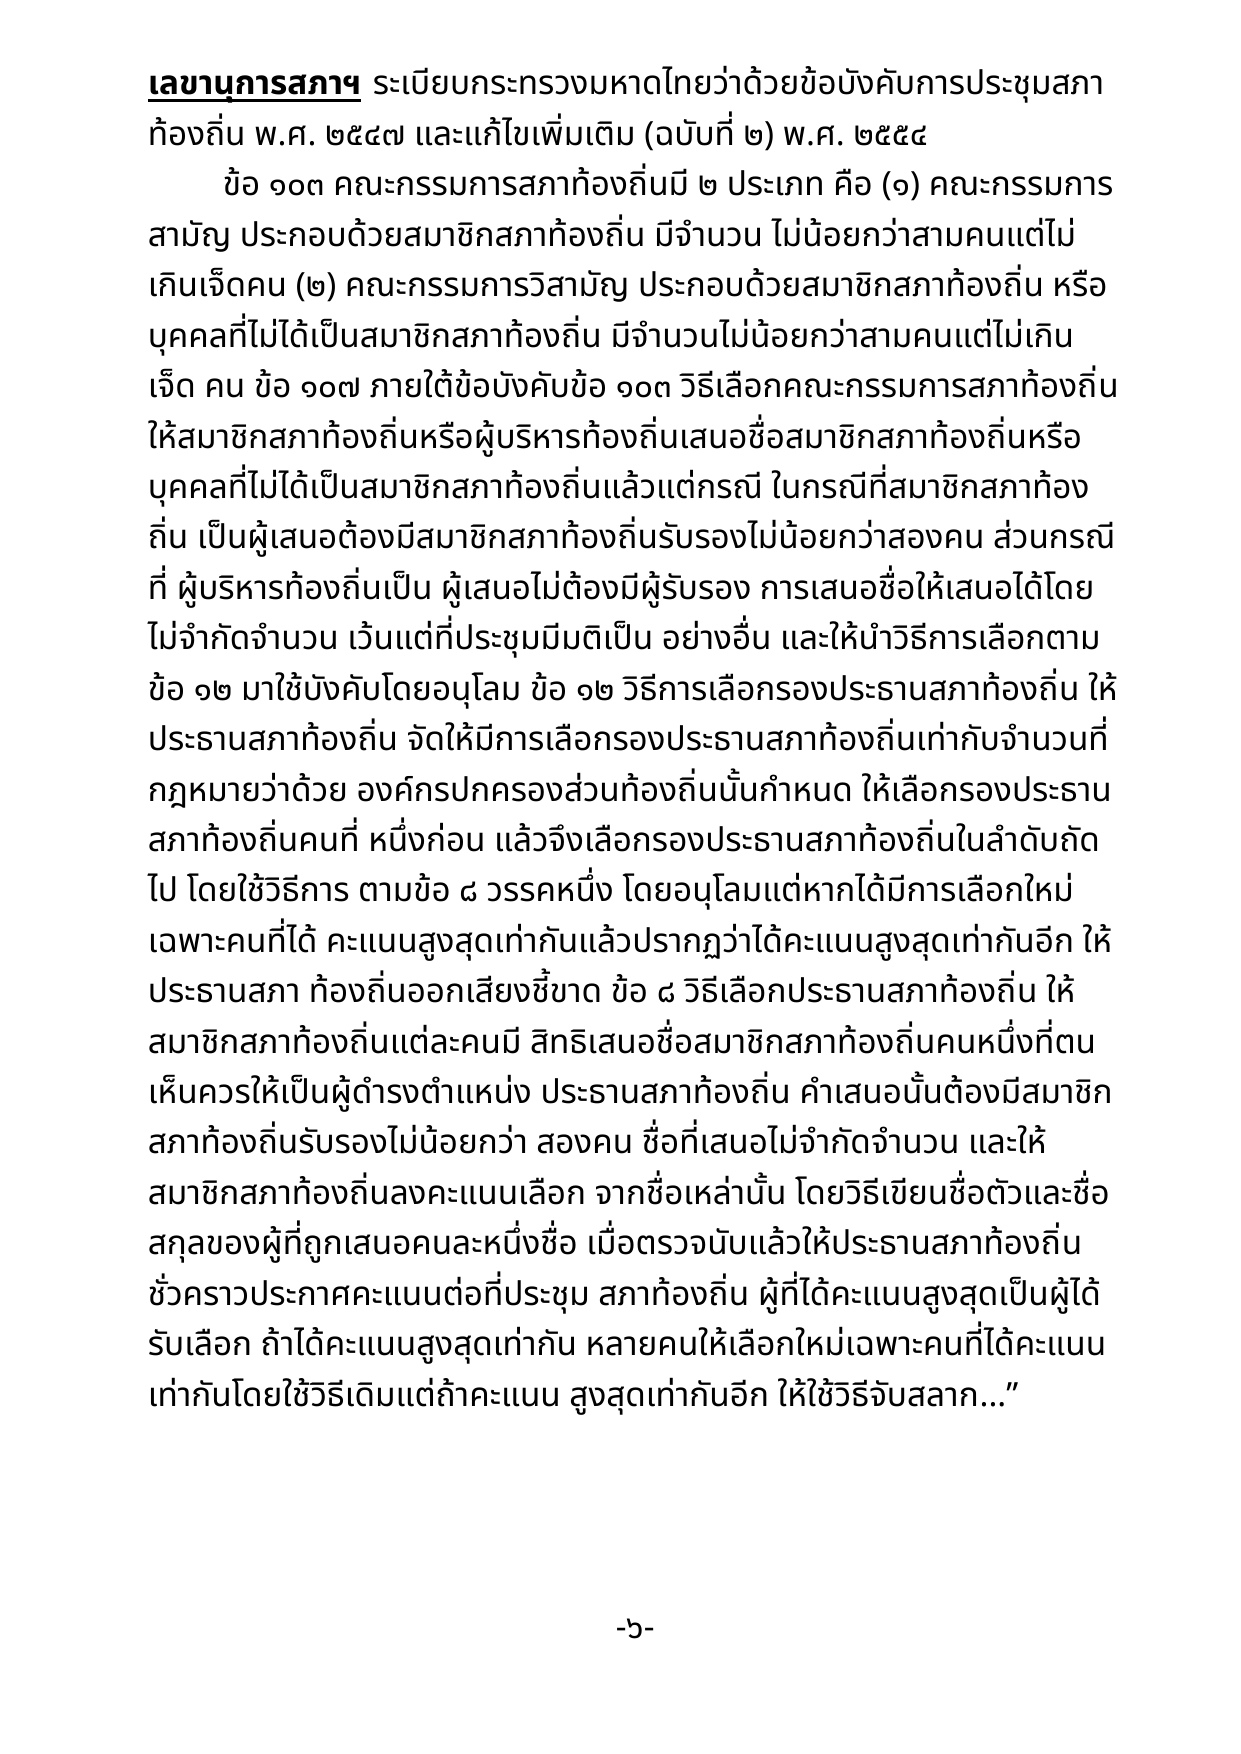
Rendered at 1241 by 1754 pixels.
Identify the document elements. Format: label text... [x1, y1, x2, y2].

text เลขานุการสภาฯ ระเบียบกระทรวงมหาดไทยว่าด้วยข้อบังคับการประชุมสภาท้องถิ่น พ.ศ. ๒๕๔๗ และแก้ไขเพิ่มเติม (ฉบับที่ ๒) พ.ศ. ๒๕๕๔ [148, 59, 1122, 160]
text -๖- [148, 1603, 1122, 1653]
text ข้อ ๑๐๓ คณะกรรมการสภาท้องถิ่นมี ๒ ประเภท คือ (๑) คณะกรรมการสามัญ ประกอบด้วยสมาชิกสภาท้องถิ่น มีจำนวน ไม่น้อยกว่าสามคนแต่ไม่เกินเจ็ดคน (๒) คณะกรรมการวิสามัญ ประกอบด้วยสมาชิกสภาท้องถิ่น หรือ บุคคลที่ไม่ได้เป็นสมาชิกสภาท้องถิ่น มีจำนวนไม่น้อยกว่าสามคนแต่ไม่เกินเจ็ด คน ข้อ ๑๐๗ ภายใต้ข้อบังคับข้อ ๑๐๓ วิธีเลือกคณะกรรมการสภาท้องถิ่น ให้สมาชิกสภาท้องถิ่นหรือผู้บริหารท้องถิ่นเสนอชื่อสมาชิกสภาท้องถิ่นหรือ บุคคลที่ไม่ได้เป็นสมาชิกสภาท้องถิ่นแล้วแต่กรณี ในกรณีที่สมาชิกสภาท้องถิ่น เป็นผู้เสนอต้องมีสมาชิกสภาท้องถิ่นรับรองไม่น้อยกว่าสองคน ส่วนกรณีที่ ผู้บริหารท้องถิ่นเป็น ผู้เสนอไม่ต้องมีผู้รับรอง การเสนอชื่อให้เสนอได้โดยไม่จำกัดจำนวน เว้นแต่ที่ประชุมมีมติเป็น อย่างอื่น และให้นำวิธีการเลือกตามข้อ ๑๒ มาใช้บังคับโดยอนุโลม ข้อ ๑๒ วิธีการเลือกรองประธานสภาท้องถิ่น ให้ประธานสภาท้องถิ่น จัดให้มีการเลือกรองประธานสภาท้องถิ่นเท่ากับจำนวนที่กฎหมายว่าด้วย องค์กรปกครองส่วนท้องถิ่นนั้นกำหนด ให้เลือกรองประธานสภาท้องถิ่นคนที่ หนึ่งก่อน แล้วจึงเลือกรองประธานสภาท้องถิ่นในลำดับถัดไป โดยใช้วิธีการ ตามข้อ ๘ วรรคหนึ่ง โดยอนุโลมแต่หากได้มีการเลือกใหม่เฉพาะคนที่ได้ คะแนนสูงสุดเท่ากันแล้วปรากฏว่าได้คะแนนสูงสุดเท่ากันอีก ให้ประธานสภา ท้องถิ่นออกเสียงชี้ขาด ข้อ ๘ วิธีเลือกประธานสภาท้องถิ่น ให้สมาชิกสภาท้องถิ่นแต่ละคนมี สิทธิเสนอชื่อสมาชิกสภาท้องถิ่นคนหนึ่งที่ตนเห็นควรให้เป็นผู้ดำรงตำแหน่ง ประธานสภาท้องถิ่น คำเสนอนั้นต้องมีสมาชิกสภาท้องถิ่นรับรองไม่น้อยกว่า สองคน ชื่อที่เสนอไม่จำกัดจำนวน และให้สมาชิกสภาท้องถิ่นลงคะแนนเลือก จากชื่อเหล่านั้น โดยวิธีเขียนชื่อตัวและชื่อสกุลของผู้ที่ถูกเสนอคนละหนึ่งชื่อ เมื่อตรวจนับแล้วให้ประธานสภาท้องถิ่นชั่วคราวประกาศคะแนนต่อที่ประชุม สภาท้องถิ่น ผู้ที่ได้คะแนนสูงสุดเป็นผู้ได้รับเลือก ถ้าได้คะแนนสูงสุดเท่ากัน หลายคนให้เลือกใหม่เฉพาะคนที่ได้คะแนนเท่ากันโดยใช้วิธีเดิมแต่ถ้าคะแนน สูงสุดเท่ากันอีก ให้ใช้วิธีจับสลาก...” [148, 160, 1122, 1421]
